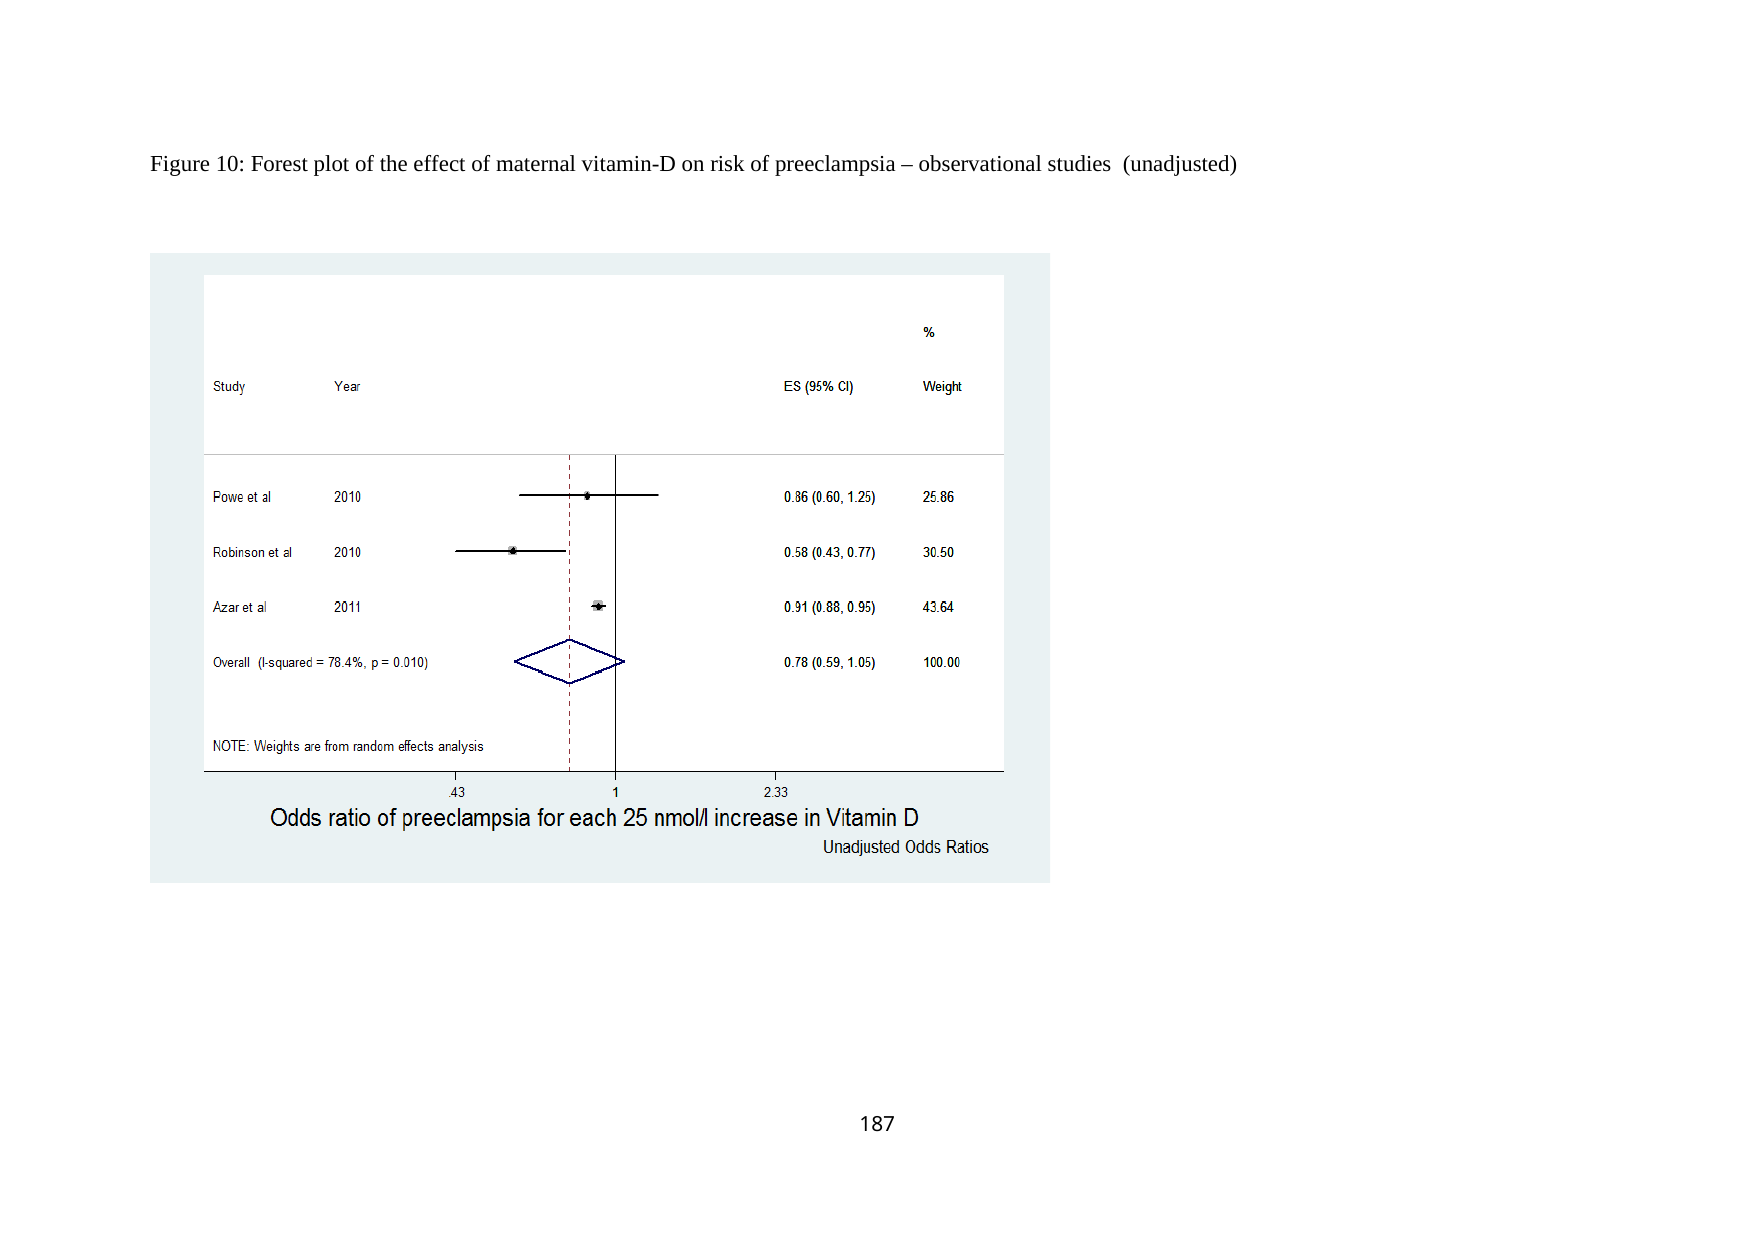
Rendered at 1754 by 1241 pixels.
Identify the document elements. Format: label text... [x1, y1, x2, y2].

picture [150, 253, 1050, 883]
text Figure 10: Forest plot of the effect of maternal vitamin-D on risk of preeclampsia – observational studies (unadjusted) [150, 150, 1604, 176]
